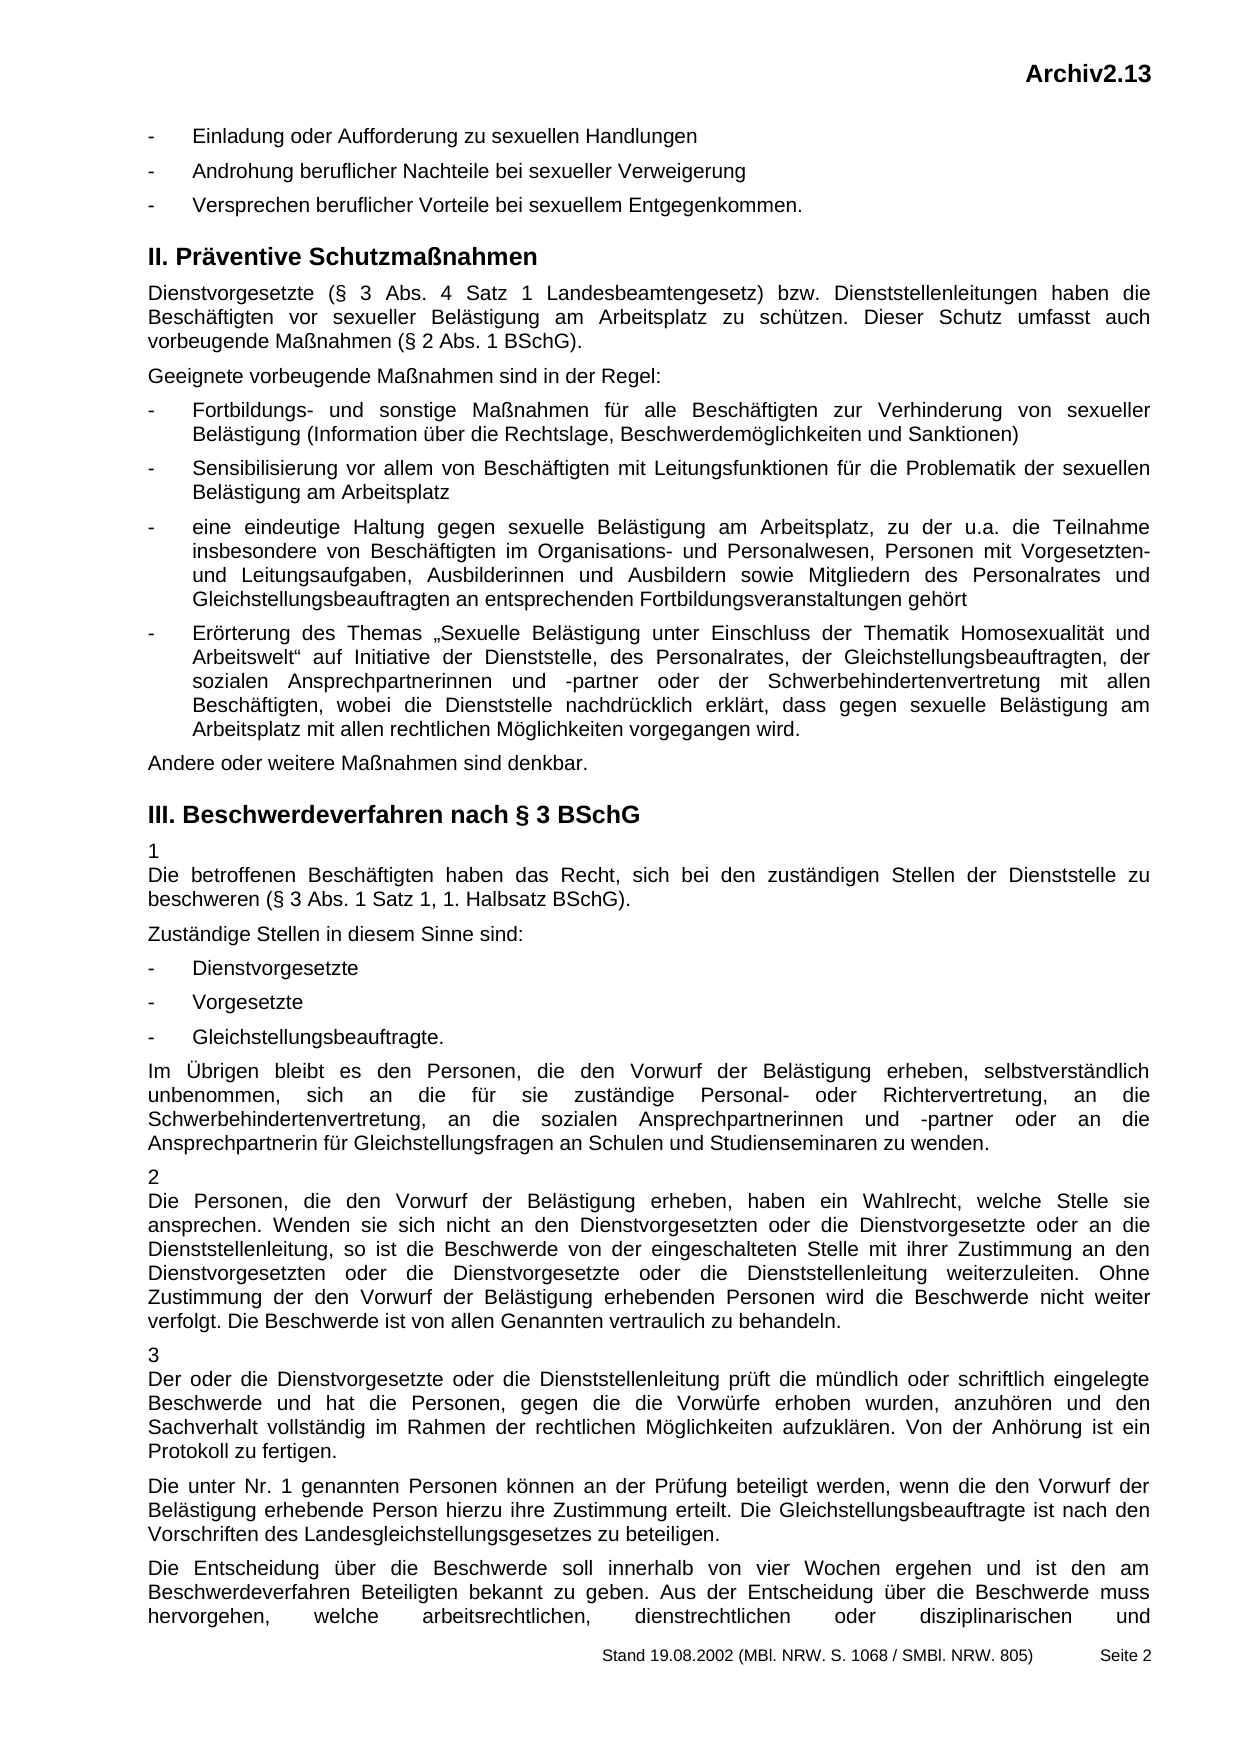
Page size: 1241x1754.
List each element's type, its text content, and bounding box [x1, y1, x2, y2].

text - Gleichstellungsbeauftragte. [148, 1024, 1152, 1048]
text - Einladung oder Aufforderung zu sexuellen Handlungen [148, 124, 1152, 148]
text 3 Der oder die Dienstvorgesetzte oder die Dienststellenleitung prüft die mündlich oder schriftlich eingelegte Beschwerde und hat die Personen, gegen die die Vorwürfe erhoben wurden, anzuhören und den Sachverhalt vollständig im Rahmen der rechtlichen Möglichkeiten aufzuklären. Von der Anhörung ist ein Protokoll zu fertigen. [148, 1343, 1152, 1463]
text - Versprechen beruflicher Vorteile bei sexuellem Entgegenkommen. [148, 193, 1152, 217]
text - eine eindeutige Haltung gegen sexuelle Belästigung am Arbeitsplatz, zu der u.a. die Teilnahme insbesondere von Beschäftigten im Organisations- und Personalwesen, Personen mit Vorgesetzten- und Leitungsaufgaben, Ausbilderinnen und Ausbildern sowie Mitgliedern des Personalrates und Gleichstellungsbeauftragten an entsprechenden Fortbildungsveranstaltungen gehört [148, 514, 1152, 610]
text - Erörterung des Themas „Sexuelle Belästigung unter Einschluss der Thematik Homosexualität und Arbeitswelt“ auf Initiative der Dienststelle, des Personalrates, der Gleichstellungsbeauftragten, der sozialen Ansprechpartnerinnen und -partner oder der Schwerbehindertenvertretung mit allen Beschäftigten, wobei die Dienststelle nachdrücklich erklärt, dass gegen sexuelle Belästigung am Arbeitsplatz mit allen rechtlichen Möglichkeiten vorgegangen wird. [148, 621, 1152, 741]
text 1 Die betroffenen Beschäftigten haben das Recht, sich bei den zuständigen Stellen der Dienststelle zu beschweren (§ 3 Abs. 1 Satz 1, 1. Halbsatz BSchG). [148, 839, 1152, 911]
subtitle III. Beschwerdeverfahren nach § 3 BSchG [148, 800, 1152, 829]
subtitle II. Präventive Schutzmaßnahmen [148, 242, 1152, 271]
text 2 Die Personen, die den Vorwurf der Belästigung erheben, haben ein Wahlrecht, welche Stelle sie ansprechen. Wenden sie sich nicht an den Dienstvorgesetzten oder die Dienstvorgesetzte oder an die Dienststellenleitung, so ist die Beschwerde von der eingeschalteten Stelle mit ihrer Zustimmung an den Dienstvorgesetzten oder die Dienstvorgesetzte oder die Dienststellenleitung weiterzuleiten. Ohne Zustimmung der den Vorwurf der Belästigung erhebenden Personen wird die Beschwerde nicht weiter verfolgt. Die Beschwerde ist von allen Genannten vertraulich zu behandeln. [148, 1165, 1152, 1333]
text - Dienstvorgesetzte [148, 956, 1152, 980]
text Dienstvorgesetzte (§ 3 Abs. 4 Satz 1 Landesbeamtengesetz) bzw. Dienststellenleitungen haben die Beschäftigten vor sexueller Belästigung am Arbeitsplatz zu schützen. Dieser Schutz umfasst auch vorbeugende Maßnahmen (§ 2 Abs. 1 BSchG). [148, 281, 1152, 353]
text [148, 1556, 1152, 1628]
text - Androhung beruflicher Nachteile bei sexueller Verweigerung [148, 159, 1152, 183]
text Andere oder weitere Maßnahmen sind denkbar. [148, 751, 1152, 775]
text - Sensibilisierung vor allem von Beschäftigten mit Leitungsfunktionen für die Problematik der sexuellen Belästigung am Arbeitsplatz [148, 456, 1152, 504]
text Zuständige Stellen in diesem Sinne sind: [148, 921, 1152, 945]
text Geeignete vorbeugende Maßnahmen sind in der Regel: [148, 363, 1152, 387]
text Im Übrigen bleibt es den Personen, die den Vorwurf der Belästigung erheben, selbstverständlich unbenommen, sich an die für sie zuständige Personal- oder Richtervertretung, an die Schwerbehindertenvertretung, an die sozialen Ansprechpartnerinnen und -partner oder an die Ansprechpartnerin für Gleichstellungsfragen an Schulen und Studienseminaren zu wenden. [148, 1059, 1152, 1155]
text - Fortbildungs- und sonstige Maßnahmen für alle Beschäftigten zur Verhinderung von sexueller Belästigung (Information über die Rechtslage, Beschwerdemöglichkeiten und Sanktionen) [148, 398, 1152, 446]
text - Vorgesetzte [148, 990, 1152, 1014]
text Die unter Nr. 1 genannten Personen können an der Prüfung beteiligt werden, wenn die den Vorwurf der Belästigung erhebende Person hierzu ihre Zustimmung erteilt. Die Gleichstellungsbeauftragte ist nach den Vorschriften des Landesgleichstellungsgesetzes zu beteiligen. [148, 1473, 1152, 1545]
